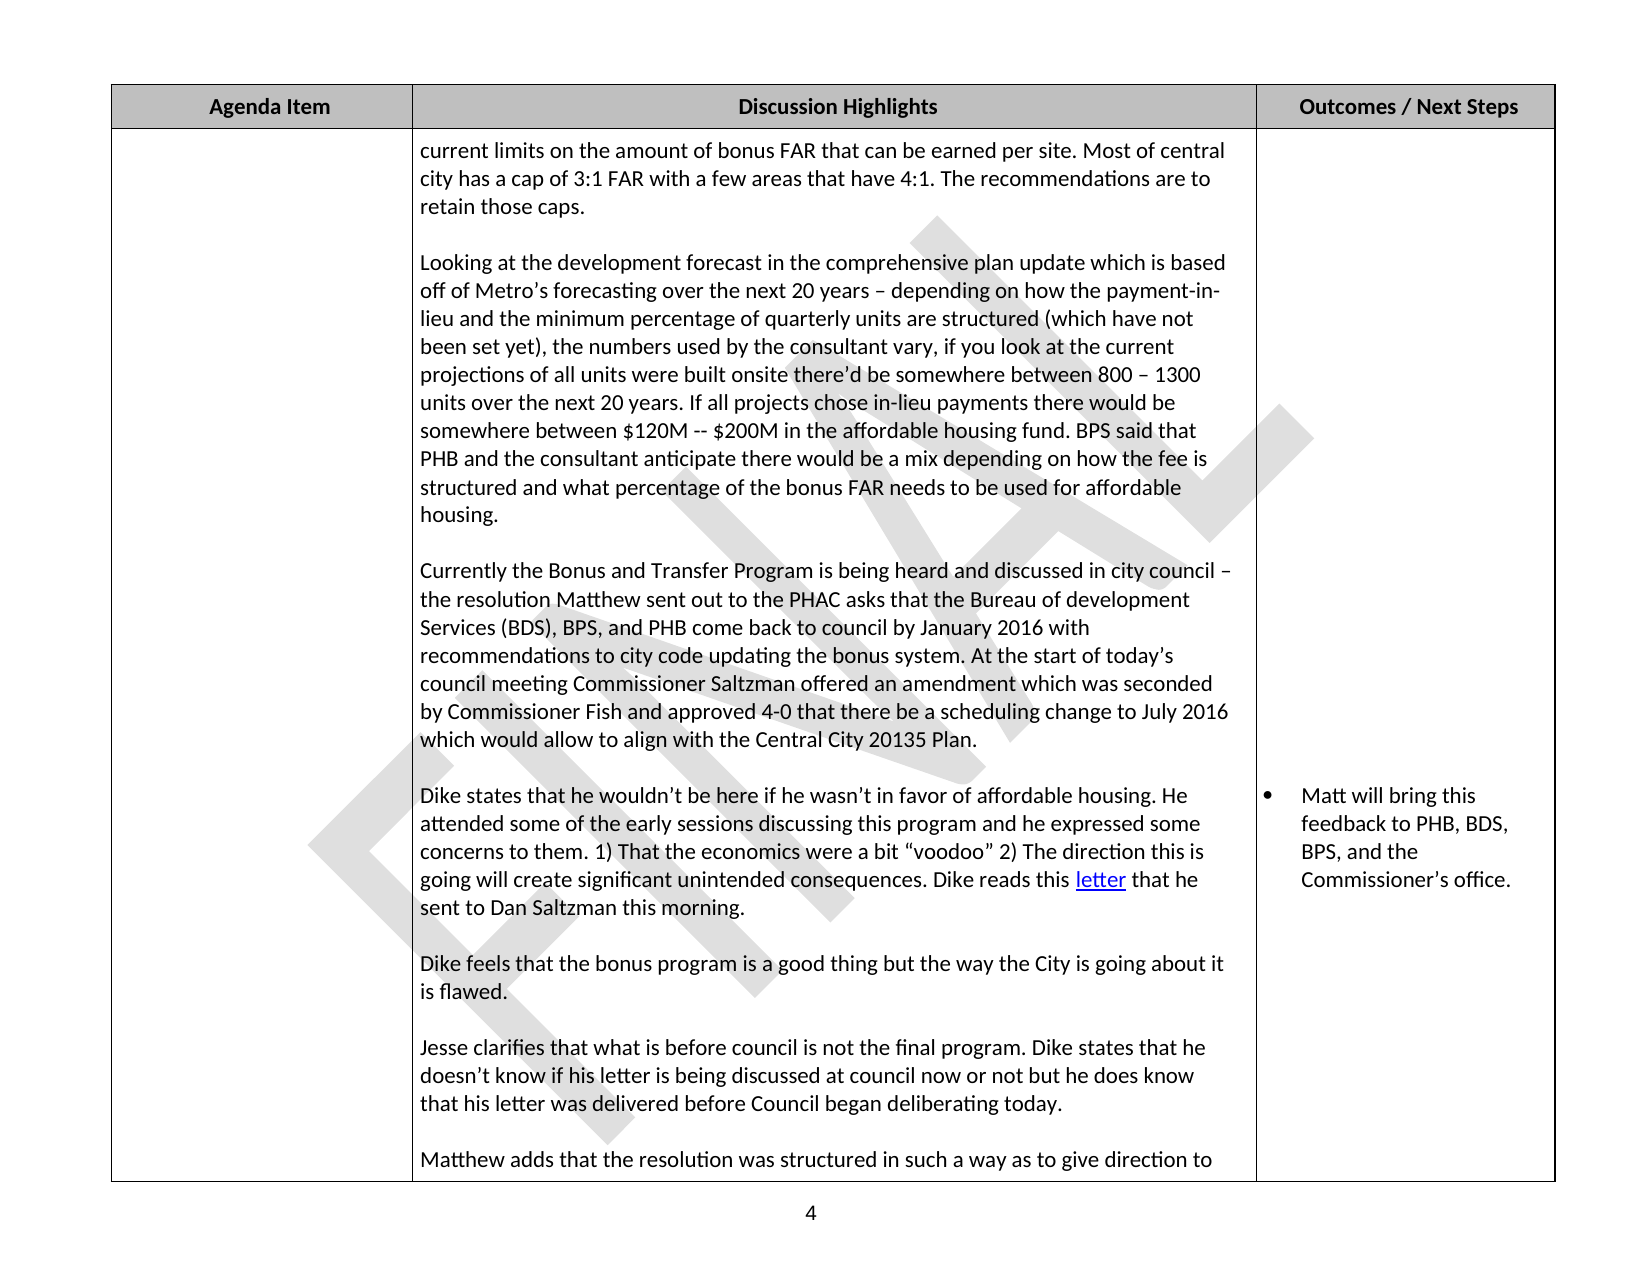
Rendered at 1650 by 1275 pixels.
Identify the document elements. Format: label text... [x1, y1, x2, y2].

table_header Discussion Highlights [413, 85, 1256, 128]
table_header Agenda Item [112, 85, 412, 128]
table_cell [112, 129, 412, 1181]
table_header Outcomes / Next Steps [1257, 85, 1554, 128]
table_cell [413, 129, 1256, 1181]
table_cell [1257, 129, 1554, 1181]
